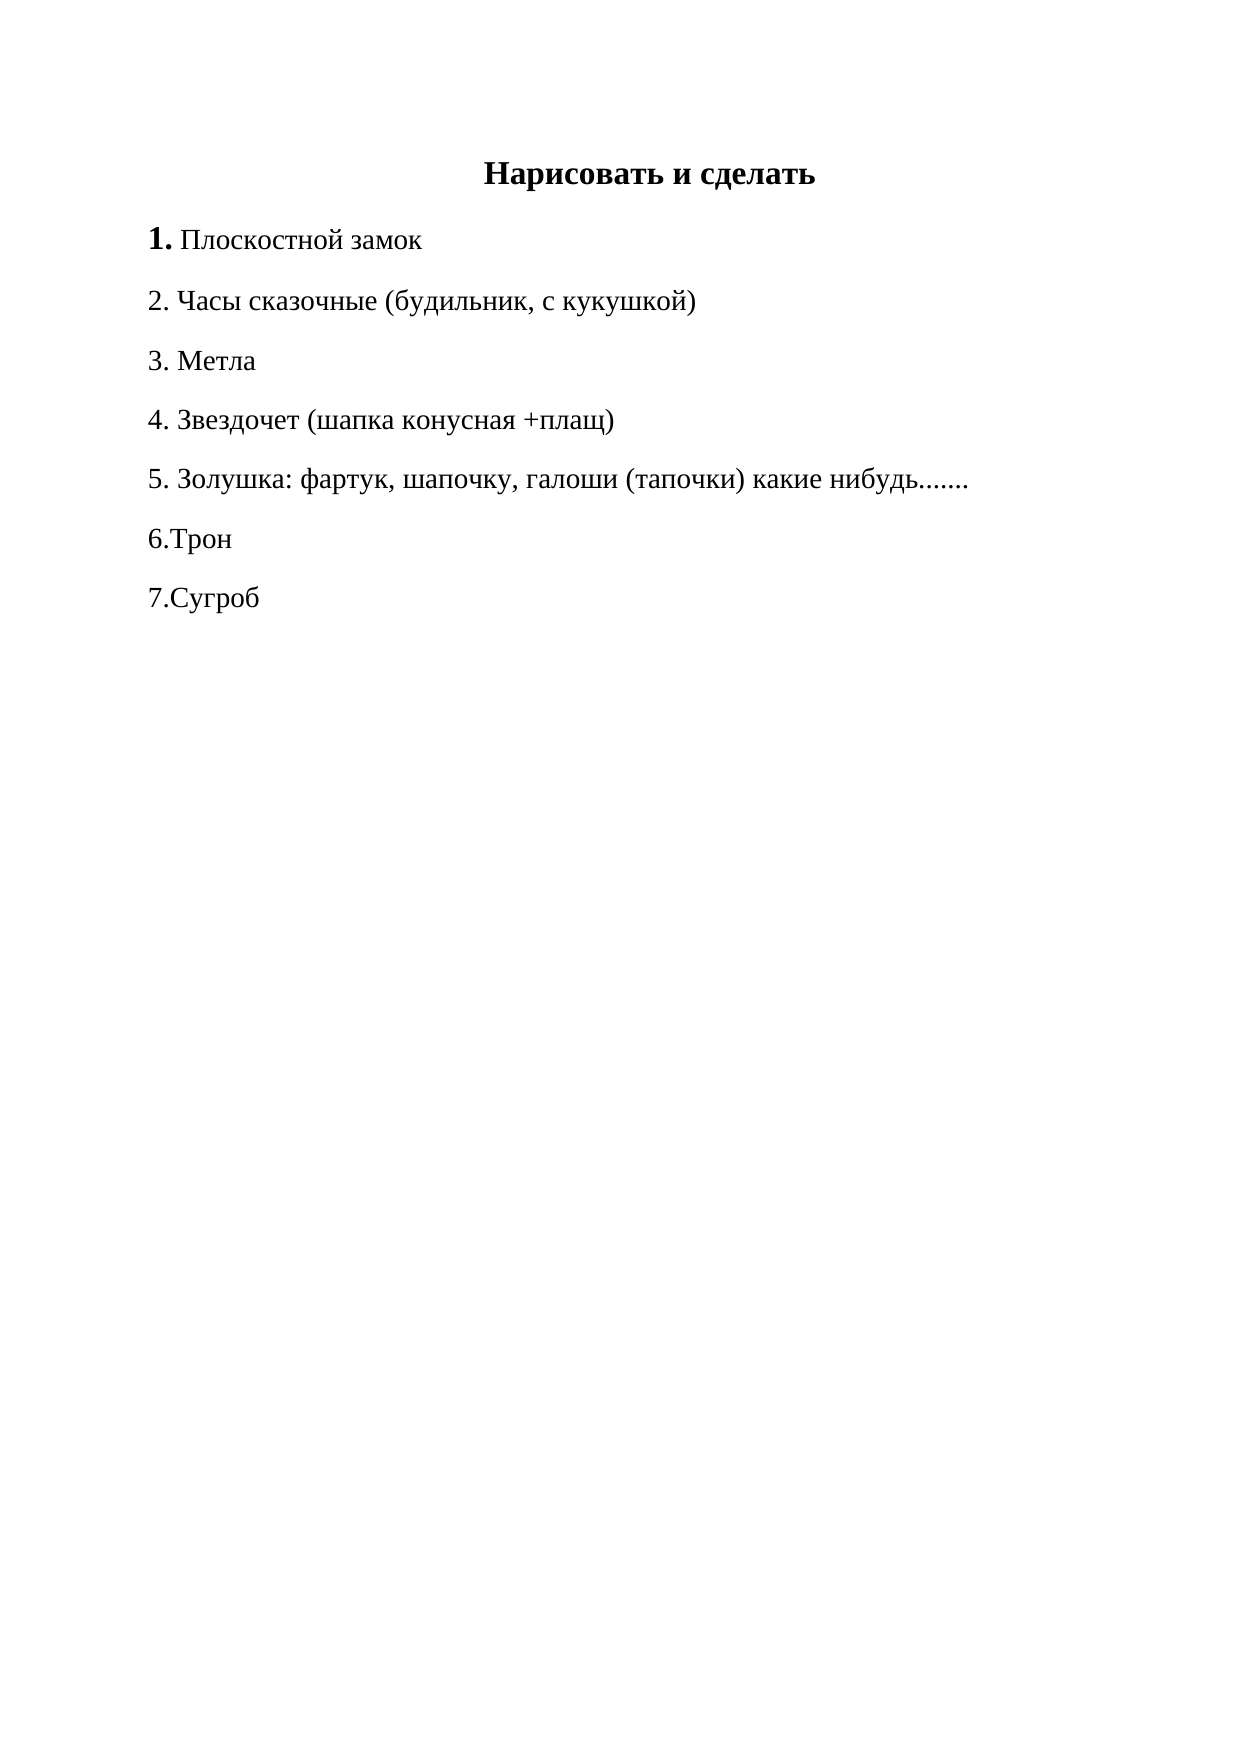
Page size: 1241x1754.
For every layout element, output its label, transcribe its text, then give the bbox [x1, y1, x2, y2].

text 4. Звездочет (шапка конусная +плащ) [148, 402, 1152, 436]
text 1. Плоскостной замок [148, 218, 1152, 257]
text Нарисовать и сделать [148, 153, 1152, 192]
text 5. Золушка: фартук, шапочку, галоши (тапочки) какие нибудь....... [148, 461, 1152, 495]
text 7.Сугроб [148, 580, 1152, 614]
text 2. Часы сказочные (будильник, с кукушкой) [148, 283, 1152, 317]
text 6.Трон [148, 521, 1152, 554]
text 3. Метла [148, 343, 1152, 376]
